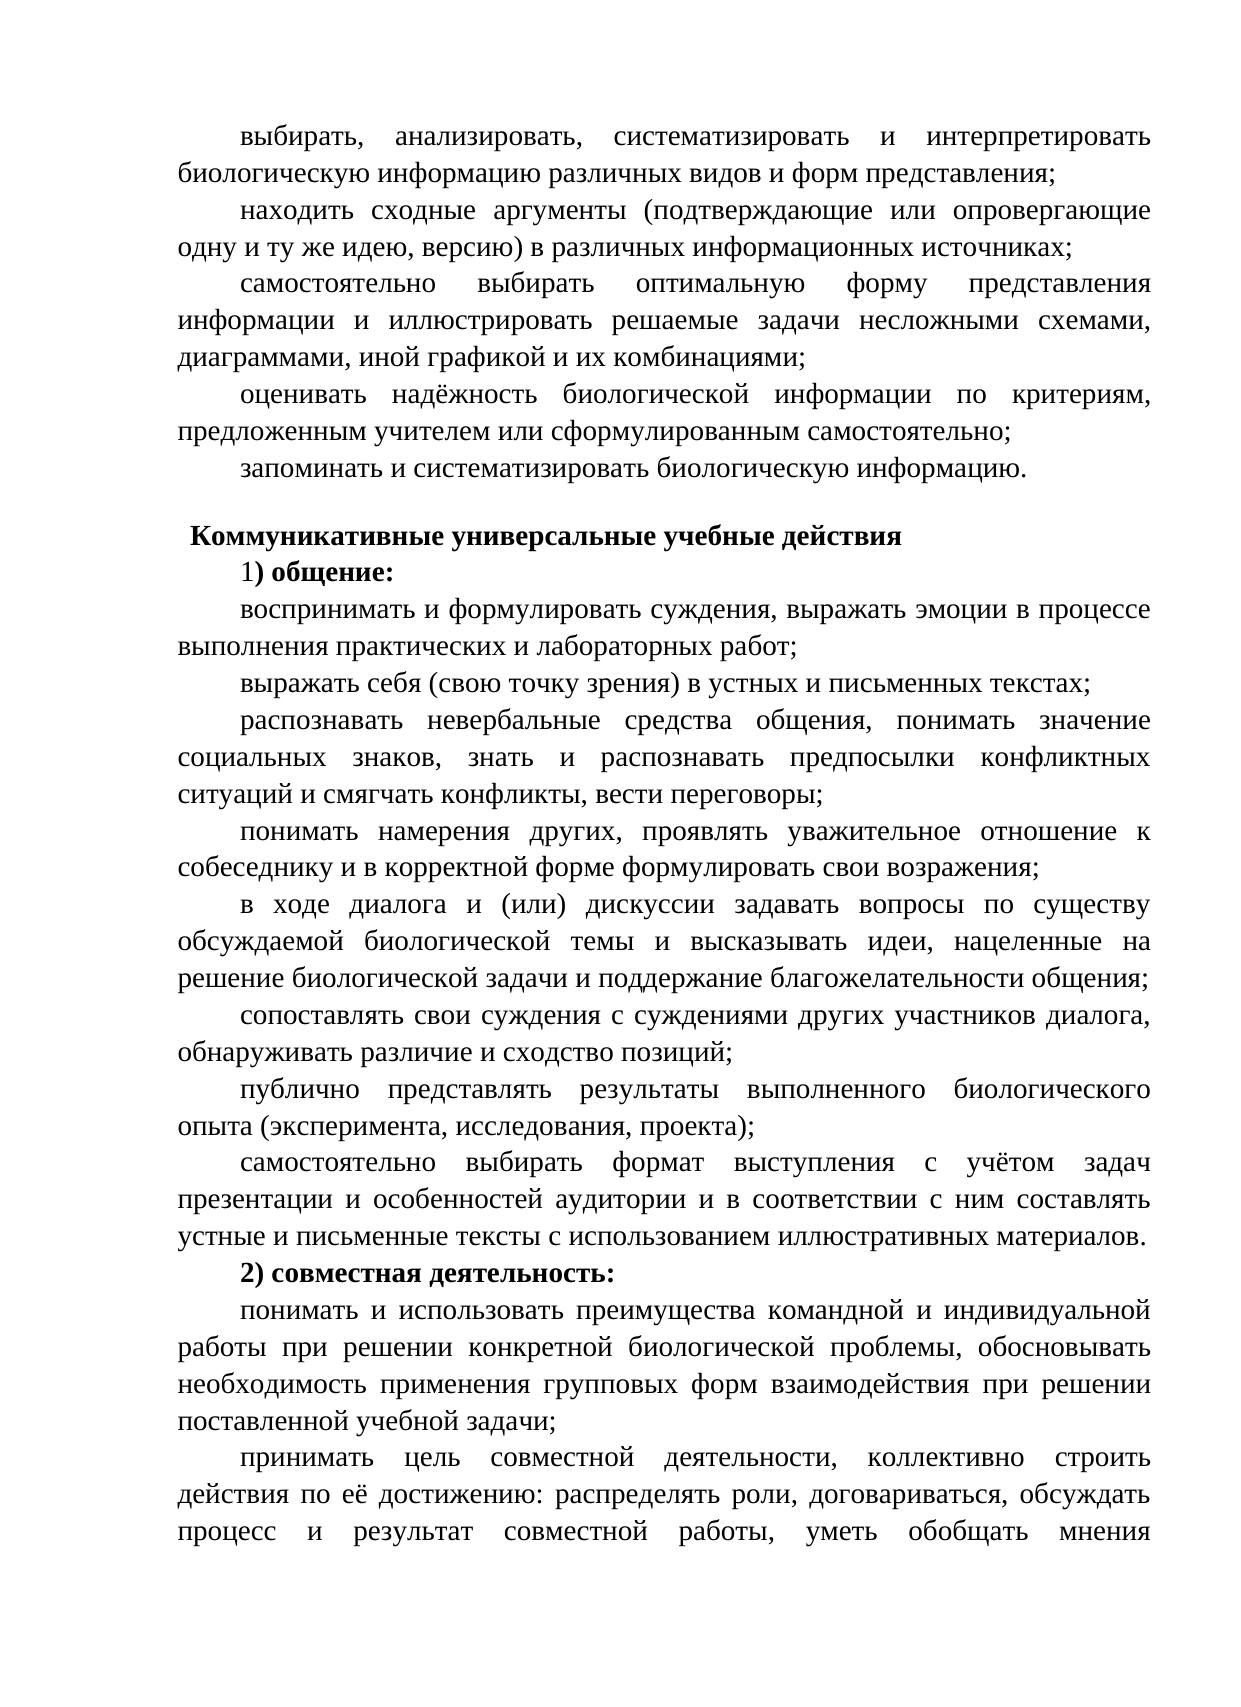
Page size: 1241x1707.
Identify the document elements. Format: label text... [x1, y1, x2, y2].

text распознавать невербальные средства общения, понимать значение социальных знаков, знать и распознавать предпосылки конфликтных ситуаций и смягчать конфликты, вести переговоры; [177, 702, 1152, 809]
text 2) совместная деятельность: [177, 1255, 1152, 1289]
text сопоставлять свои суждения с суждениями других участников диалога, обнаруживать различие и сходство позиций; [177, 997, 1152, 1067]
text оценивать надёжность биологической информации по критериям, предложенным учителем или сформулированным самостоятельно; [177, 376, 1152, 447]
text Коммуникативные универсальные учебные действия [190, 518, 1152, 551]
text понимать и использовать преимущества командной и индивидуальной работы при решении конкретной биологической проблемы, обосновывать необходимость применения групповых форм взаимодействия при решении поставленной учебной задачи; [177, 1292, 1152, 1436]
text находить сходные аргументы (подтверждающие или опровергающие одну и ту же идею, версию) в различных информационных источниках; [177, 192, 1152, 262]
text понимать намерения других, проявлять уважительное отношение к собеседнику и в корректной форме формулировать свои возражения; [177, 813, 1152, 883]
text публично представлять результаты выполненного биологического опыта (эксперимента, исследования, проекта); [177, 1071, 1152, 1141]
text самостоятельно выбирать оптимальную форму представления информации и иллюстрировать решаемые задачи несложными схемами, диаграммами, иной графикой и их комбинациями; [177, 266, 1152, 373]
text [177, 1439, 1152, 1547]
text самостоятельно выбирать формат выступления с учётом задач презентации и особенностей аудитории и в соответствии с ним составлять устные и письменные тексты с использованием иллюстративных материалов. [177, 1144, 1152, 1252]
text в ходе диалога и (или) дискуссии задавать вопросы по существу обсуждаемой биологической темы и высказывать идеи, нацеленные на решение биологической задачи и поддержание благожелательности общения; [177, 886, 1152, 994]
text 1) общение: [177, 554, 1152, 588]
text выбирать, анализировать, систематизировать и интерпретировать биологическую информацию различных видов и форм представления; [177, 118, 1152, 188]
text воспринимать и формулировать суждения, выражать эмоции в процессе выполнения практических и лабораторных работ; [177, 591, 1152, 662]
text запоминать и систематизировать биологическую информацию. [177, 450, 1152, 483]
text выражать себя (свою точку зрения) в устных и письменных текстах; [177, 665, 1152, 699]
